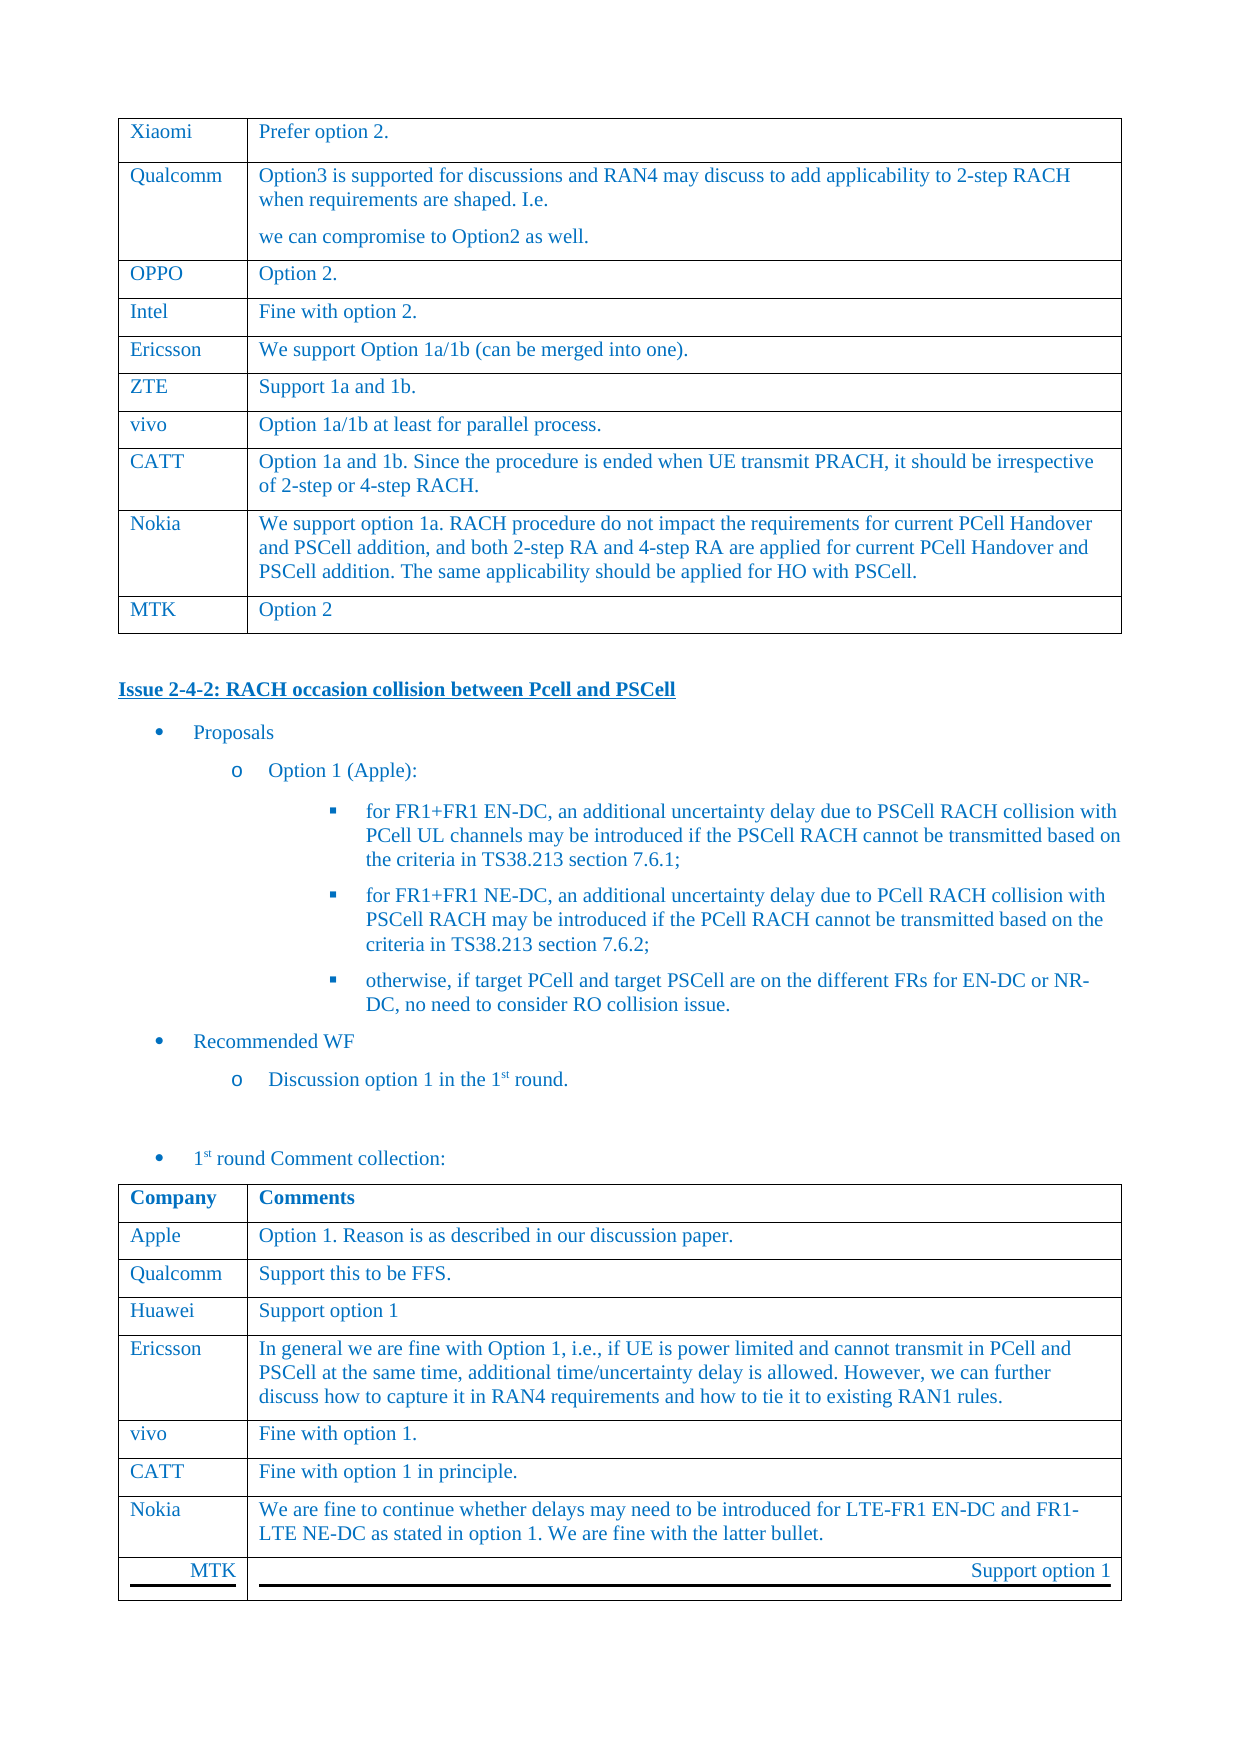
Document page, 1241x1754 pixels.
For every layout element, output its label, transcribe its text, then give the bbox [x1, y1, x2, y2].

table_cell [119, 119, 247, 162]
list Recommended WF [156, 1029, 1122, 1053]
table_cell [119, 163, 247, 260]
table_cell [248, 119, 1121, 162]
table_header Comments [248, 1185, 1121, 1222]
table_cell [119, 337, 247, 373]
table_cell [248, 449, 1121, 510]
table_cell [119, 1459, 247, 1496]
table_cell [248, 1421, 1121, 1458]
table_cell [119, 597, 247, 633]
table_cell [119, 511, 247, 596]
list 1st round Comment collection: [156, 1146, 1122, 1170]
table_cell [119, 1298, 247, 1334]
table_cell [119, 374, 247, 411]
table_cell [119, 1260, 247, 1297]
table_cell [248, 1298, 1121, 1334]
table_cell [248, 511, 1121, 596]
table_cell [248, 597, 1121, 633]
table_cell [119, 1421, 247, 1458]
list Discussion option 1 in the 1st round. [231, 1067, 1122, 1093]
list Proposals [156, 720, 1122, 744]
table_header Company [119, 1185, 247, 1222]
table_cell [119, 1336, 247, 1420]
list Option 1 (Apple): [231, 758, 1122, 784]
list for FR1+FR1 NE-DC, an additional uncertainty delay due to PCell RACH collision with PSCell RACH may be introduced if the PCell RACH cannot be transmitted based on the criteria in TS38.213 section 7.6.2; [328, 883, 1122, 956]
table_cell [248, 1260, 1121, 1297]
table_cell [248, 261, 1121, 298]
table_cell [119, 1497, 247, 1557]
table_cell [119, 299, 247, 336]
table_cell [119, 261, 247, 298]
table_header [248, 1558, 1121, 1600]
table_header [119, 1558, 247, 1600]
table_cell [248, 299, 1121, 336]
table_cell [248, 412, 1121, 448]
table_cell [119, 1223, 247, 1259]
table_cell [248, 337, 1121, 373]
list for FR1+FR1 EN-DC, an additional uncertainty delay due to PSCell RACH collision with PCell UL channels may be introduced if the PSCell RACH cannot be transmitted based on the criteria in TS38.213 section 7.6.1; [328, 799, 1122, 871]
text Issue 2-4-2: RACH occasion collision between Pcell and PSCell [118, 677, 1122, 701]
table_cell [248, 1223, 1121, 1259]
table_cell [248, 1497, 1121, 1557]
table_cell [248, 374, 1121, 411]
table_cell [248, 163, 1121, 260]
table_cell [119, 449, 247, 510]
table_cell [248, 1336, 1121, 1420]
table_cell [248, 1459, 1121, 1496]
list otherwise, if target PCell and target PSCell are on the different FRs for EN-DC or NR-DC, no need to consider RO collision issue. [328, 968, 1122, 1016]
table_cell [119, 412, 247, 448]
